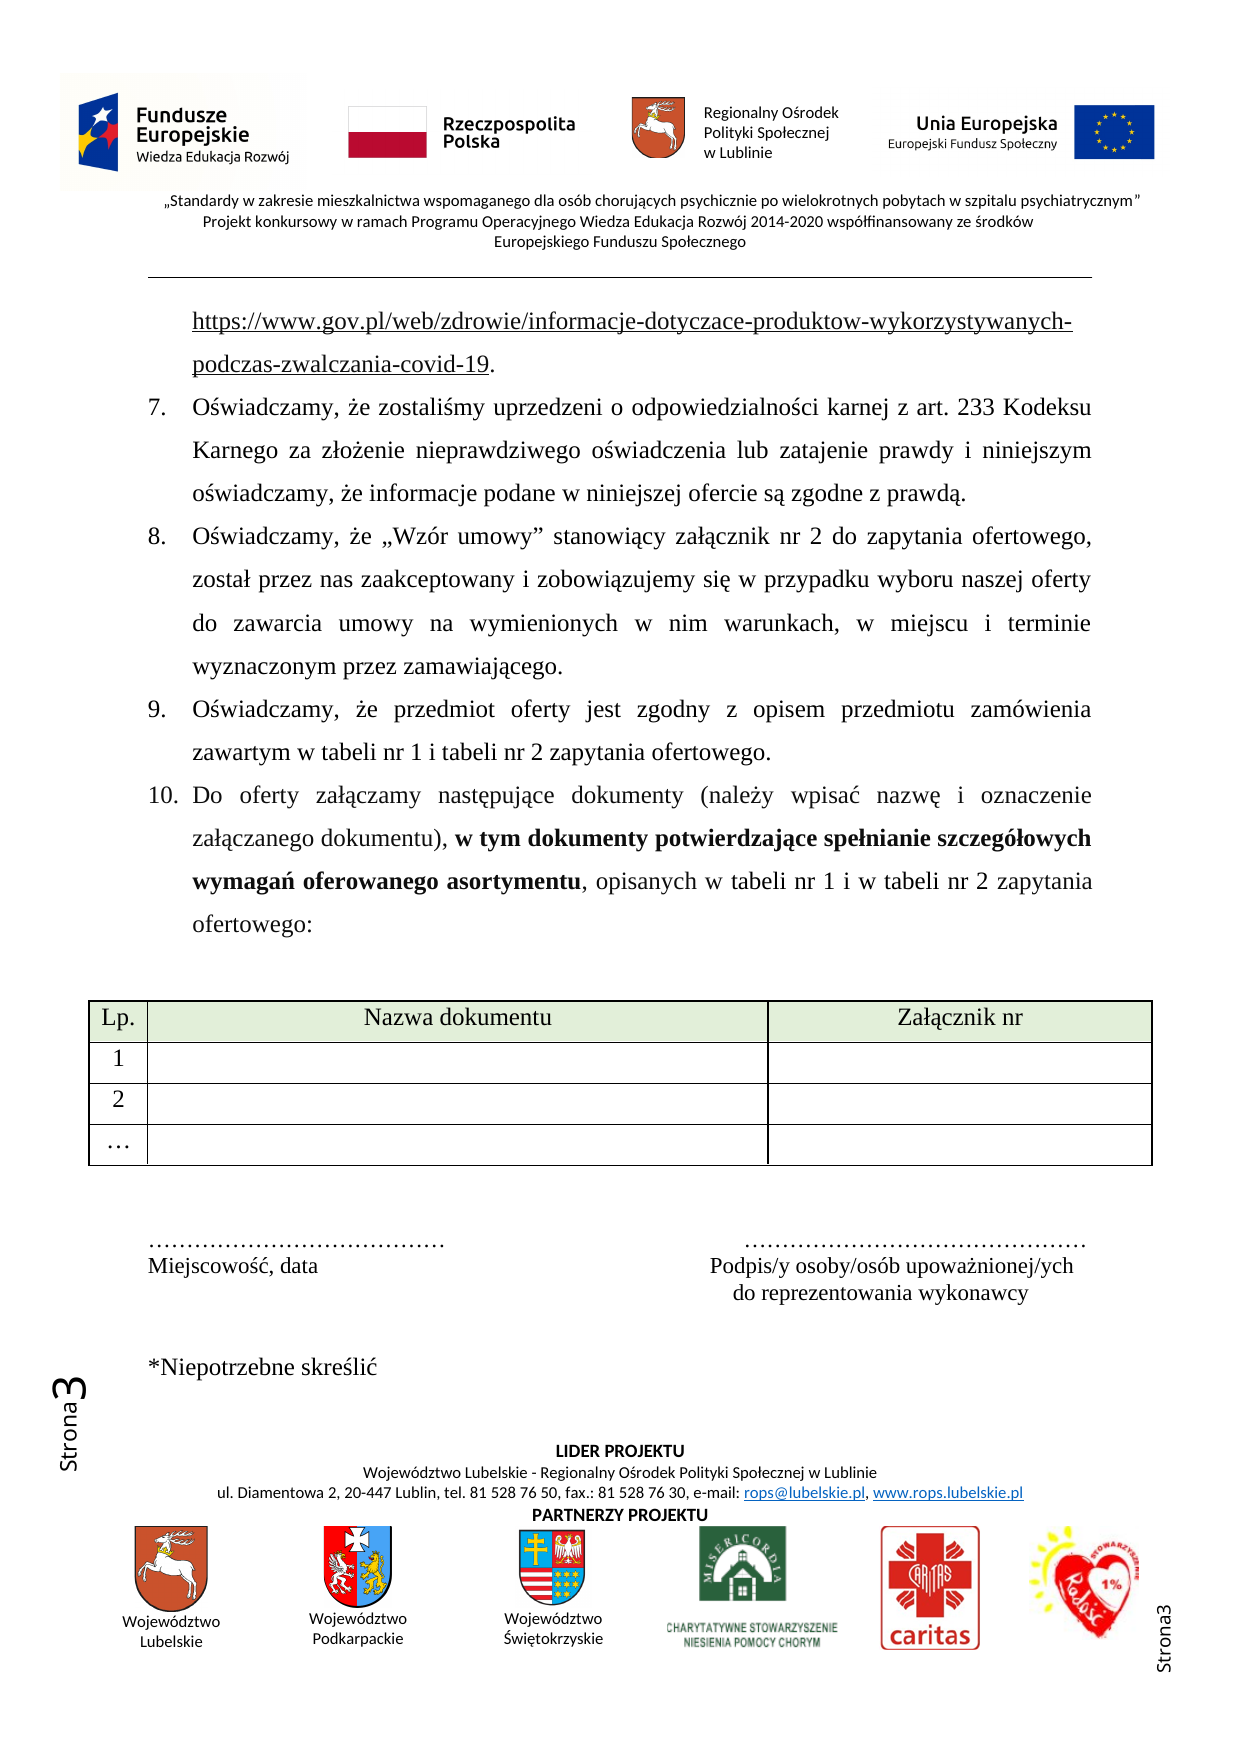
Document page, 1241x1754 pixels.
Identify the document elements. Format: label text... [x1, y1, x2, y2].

list Do oferty załączamy następujące dokumenty (należy wpisać nazwę i oznaczenie załączanego dokumentu), w tym dokumenty potwierdzające spełnianie szczegółowych wymagań oferowanego asortymentu, opisanych w tabeli nr 1 i w tabeli nr 2 zapytania ofertowego: [148, 780, 1092, 938]
picture [323, 1526, 392, 1608]
table_cell [769, 1084, 1151, 1123]
picture [134, 1526, 208, 1612]
picture [514, 1526, 592, 1608]
table_header Lp. [90, 1002, 147, 1041]
table_cell … [90, 1125, 147, 1164]
picture [331, 89, 592, 175]
table_cell 2 [90, 1084, 147, 1123]
picture [879, 1526, 981, 1650]
table_cell [148, 1043, 767, 1082]
table_cell [148, 1125, 767, 1164]
table_cell [769, 1125, 1151, 1164]
list Oświadczamy, że zostaliśmy uprzedzeni o odpowiedzialności karnej z art. 233 Kodeksu Karnego za złożenie nieprawdziwego oświadczenia lub zatajenie prawdy i niniejszym oświadczamy, że informacje podane w niniejszej ofercie są zgodne z prawdą. [148, 392, 1093, 507]
list Oświadczamy, że „Wzór umowy” stanowiący załącznik nr 2 do zapytania ofertowego, został przez nas zaakceptowany i zobowiązujemy się w przypadku wyboru naszej oferty do zawarcia umowy na wymienionych w nim warunkach, w miejscu i terminie wyznaczonym przez zamawiającego. [148, 521, 1092, 679]
picture [59, 73, 308, 191]
list Oświadczamy, że przedmiot oferty jest zgodny z opisem przedmiotu zamówienia zawartym w tabeli nr 1 i tabeli nr 2 zapytania ofertowego. [148, 694, 1092, 766]
text do reprezentowania wykonawcy [148, 1278, 1092, 1305]
table_header Załącznik nr [769, 1002, 1151, 1041]
text ………………………………… ……………………………………… [148, 1226, 1092, 1252]
picture [631, 97, 685, 157]
table_header Nazwa dokumentu [148, 1002, 767, 1041]
table_cell [148, 1084, 767, 1123]
text *Niepotrzebne skreślić [148, 1352, 1092, 1381]
picture [667, 1526, 841, 1650]
table_cell [769, 1043, 1151, 1082]
picture [871, 87, 1171, 177]
table_cell 1 [90, 1043, 147, 1082]
text Miejscowość, data Podpis/y osoby/osób upoważnionej/ych [148, 1252, 1092, 1278]
picture [1029, 1526, 1139, 1640]
